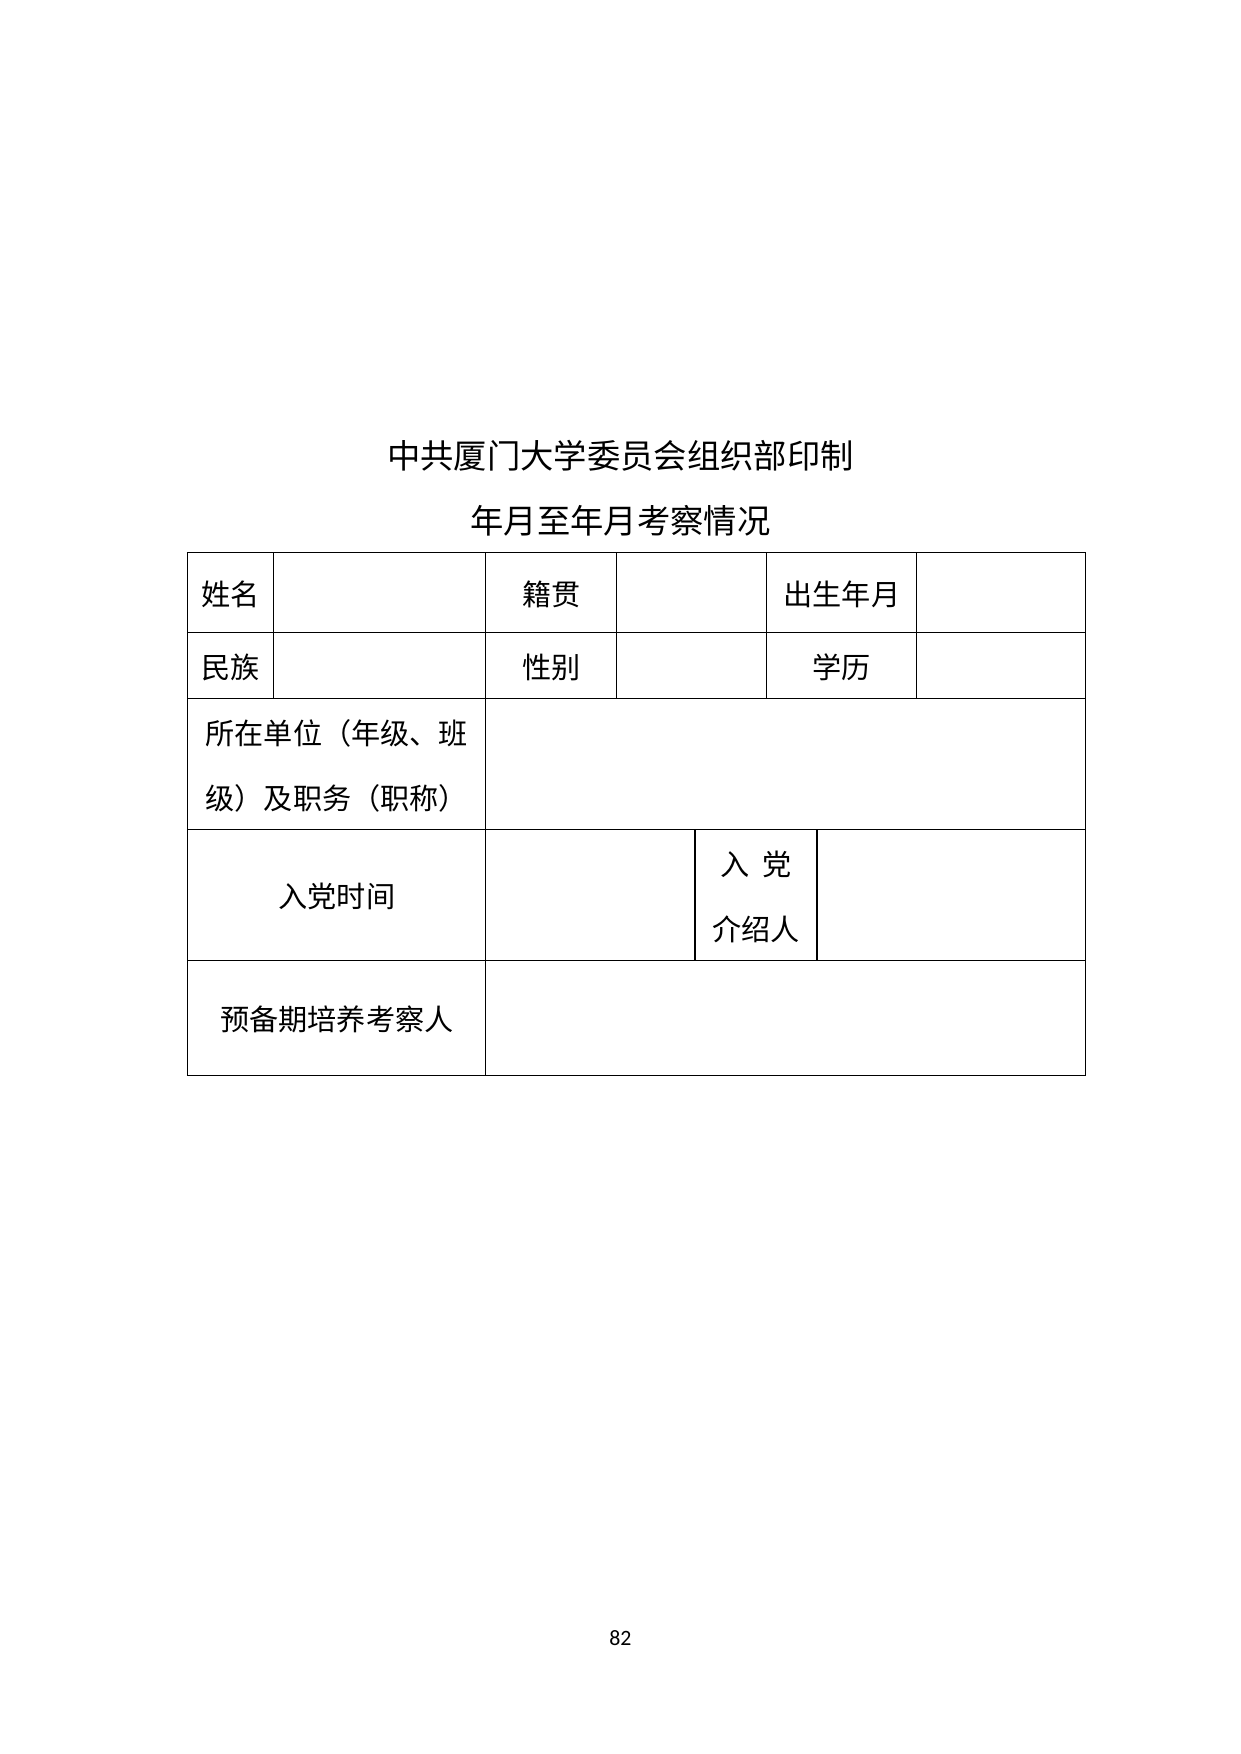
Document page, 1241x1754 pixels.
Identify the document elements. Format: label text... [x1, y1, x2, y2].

table_cell 入 党介绍人 [696, 830, 816, 960]
table_cell [486, 830, 694, 960]
table_header [274, 553, 485, 632]
table_header [617, 553, 766, 632]
table_cell 所在单位（年级、班级）及职务（职称） [188, 699, 485, 829]
table_header 姓名 [188, 553, 273, 632]
table_cell [486, 961, 1085, 1074]
table_cell 性别 [486, 633, 616, 698]
table_cell 学历 [767, 633, 916, 698]
table_cell 民族 [188, 633, 273, 698]
table_cell [617, 633, 766, 698]
table_header 籍贯 [486, 553, 616, 632]
table_header [917, 553, 1085, 632]
table_header 出生年月 [767, 553, 916, 632]
table_cell [274, 633, 485, 698]
table_cell [486, 699, 1085, 829]
table_cell 预备期培养考察人 [188, 961, 485, 1074]
table_cell [917, 633, 1085, 698]
text 年月至年月考察情况 [187, 487, 1053, 552]
table_cell [818, 830, 1085, 960]
table_cell 入党时间 [188, 830, 485, 960]
text 中共厦门大学委员会组织部印制 [187, 422, 1053, 487]
